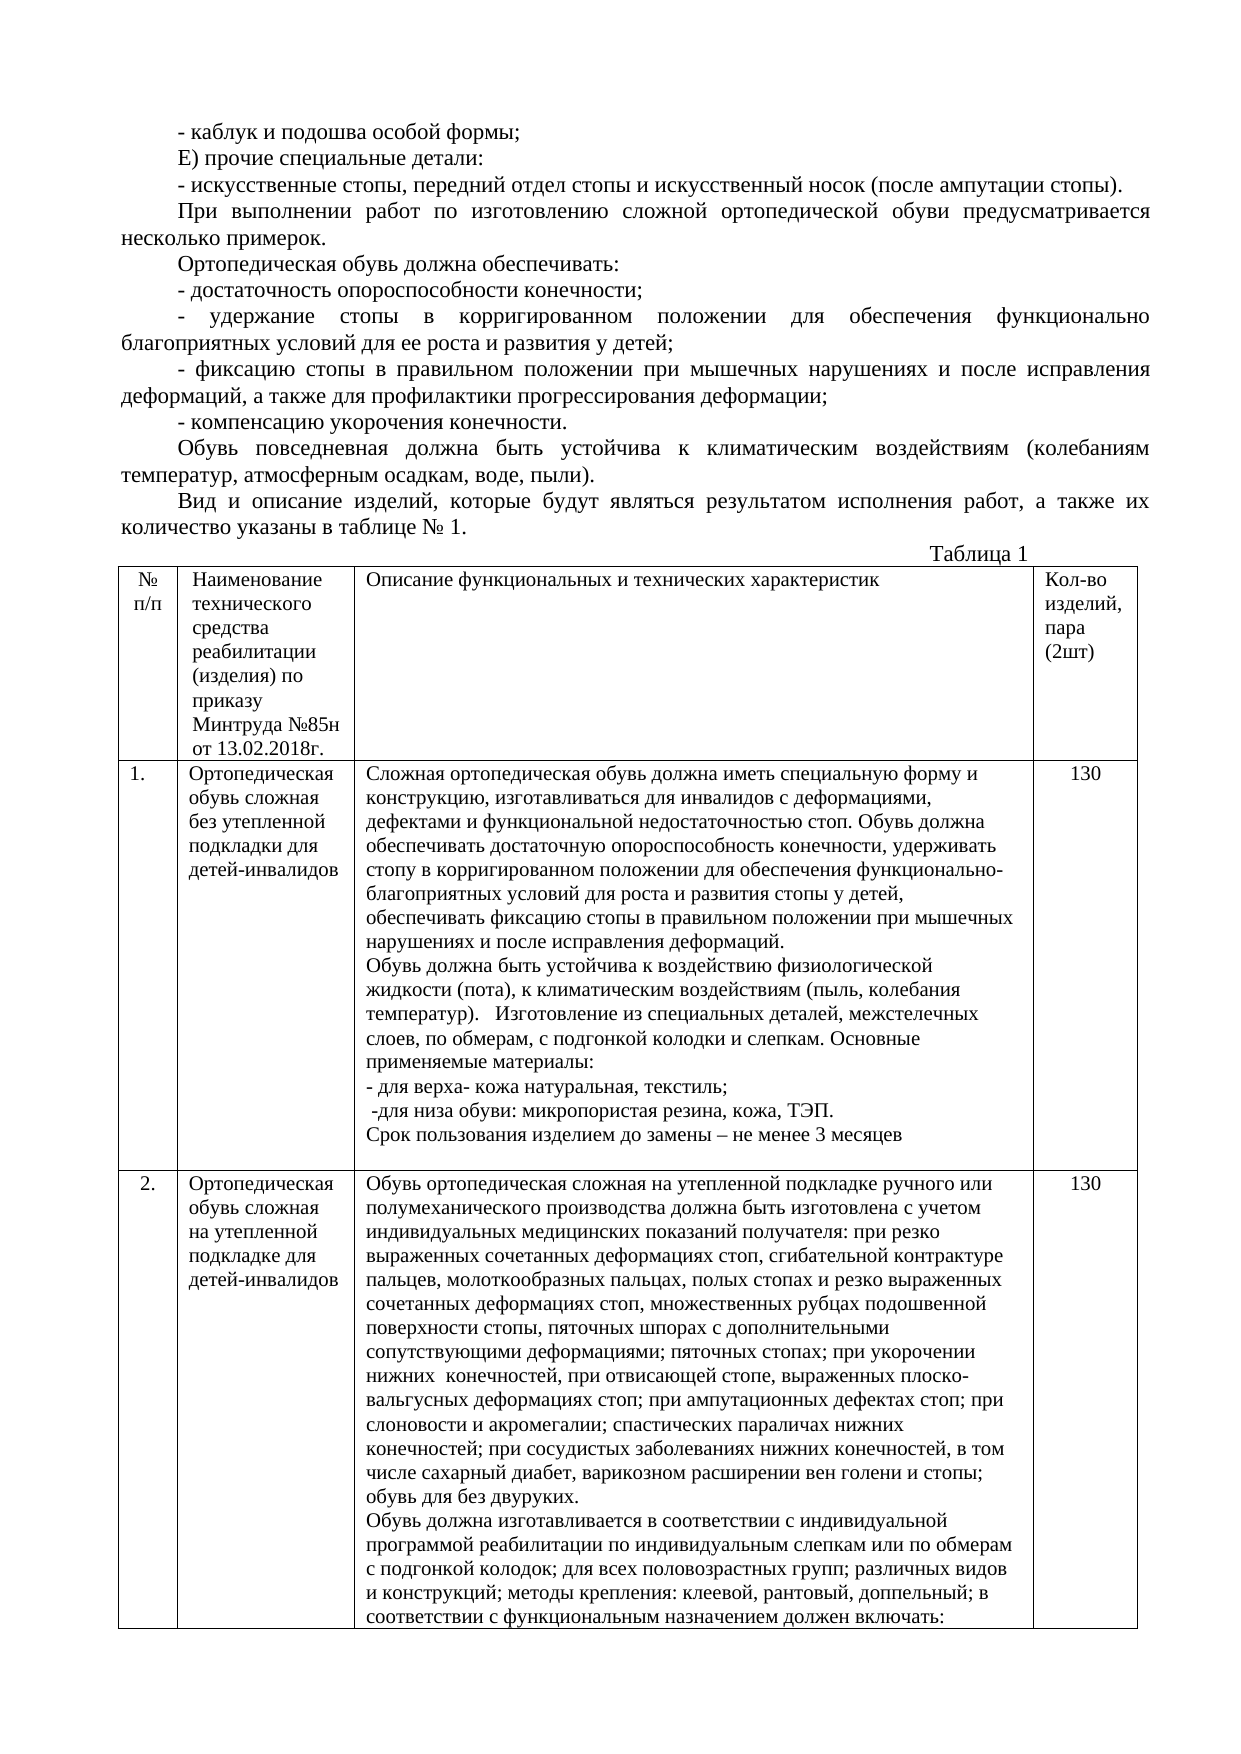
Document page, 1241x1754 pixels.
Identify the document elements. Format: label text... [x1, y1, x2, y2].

text - фиксацию стопы в правильном положении при мышечных нарушениях и после исправления деформаций, а также для профилактики прогрессирования деформации; [121, 355, 1152, 408]
table_cell Ортопедическая обувь сложная без утепленной подкладки для детей-инвалидов [178, 761, 354, 1170]
table_cell 2. [119, 1171, 177, 1628]
table_header Наименование технического средства реабилитации (изделия) по приказу Минтруда №85н от 13.02.2018г. [178, 567, 354, 760]
table_cell 130 [1034, 761, 1137, 1170]
table_header Кол-во изделий, пара (2шт) [1034, 567, 1137, 760]
text - удержание стопы в корригированном положении для обеспечения функционально благоприятных условий для ее роста и развития у детей; [121, 303, 1152, 355]
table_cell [355, 1171, 1033, 1628]
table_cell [178, 1171, 354, 1628]
table_header № п/п [119, 567, 177, 760]
text Таблица 1 [856, 540, 1152, 566]
table_cell 1. [119, 761, 177, 1170]
text Ортопедическая обувь должна обеспечивать: [121, 250, 1152, 276]
text - достаточность опороспособности конечности; [121, 276, 1152, 303]
text Е) прочие специальные детали: [121, 144, 1152, 171]
table_cell Сложная ортопедическая обувь должна иметь специальную форму и конструкцию, изготавливаться для инвалидов с деформациями, дефектами и функциональной недостаточностью стоп. Обувь должна обеспечивать достаточную опороспособность конечности, удерживать стопу в корригированном положении для обеспечения функционально-благоприятных условий для роста и развития стопы у детей, обеспечивать фиксацию стопы в правильном положении при мышечных нарушениях и после исправления деформаций. Обувь должна быть устойчива к воздействию физиологической жидкости (пота), к климатическим воздействиям (пыль, колебания температур). Изготовление из специальных деталей, межстелечных слоев, по обмерам, с подгонкой колодки и слепкам. Основные применяемые материалы: - для верха- кожа натуральная, текстиль; -для низа обуви: микропористая резина, кожа, ТЭП. Срок пользования изделием до замены – не менее 3 месяцев [355, 761, 1033, 1170]
text При выполнении работ по изготовлению сложной ортопедической обуви предусматривается несколько примерок. [121, 197, 1152, 250]
text - искусственные стопы, передний отдел стопы и искусственный носок (после ампутации стопы). [121, 171, 1152, 197]
text - компенсацию укорочения конечности. [121, 408, 1152, 434]
text - каблук и подошва особой формы; [121, 118, 1152, 144]
table_header Описание функциональных и технических характеристик [355, 567, 1033, 760]
text Обувь повседневная должна быть устойчива к климатическим воздействиям (колебаниям температур, атмосферным осадкам, воде, пыли). [121, 434, 1152, 487]
text Вид и описание изделий, которые будут являться результатом исполнения работ, а также их количество указаны в таблице № 1. [121, 487, 1152, 540]
table_cell 130 [1034, 1171, 1137, 1628]
